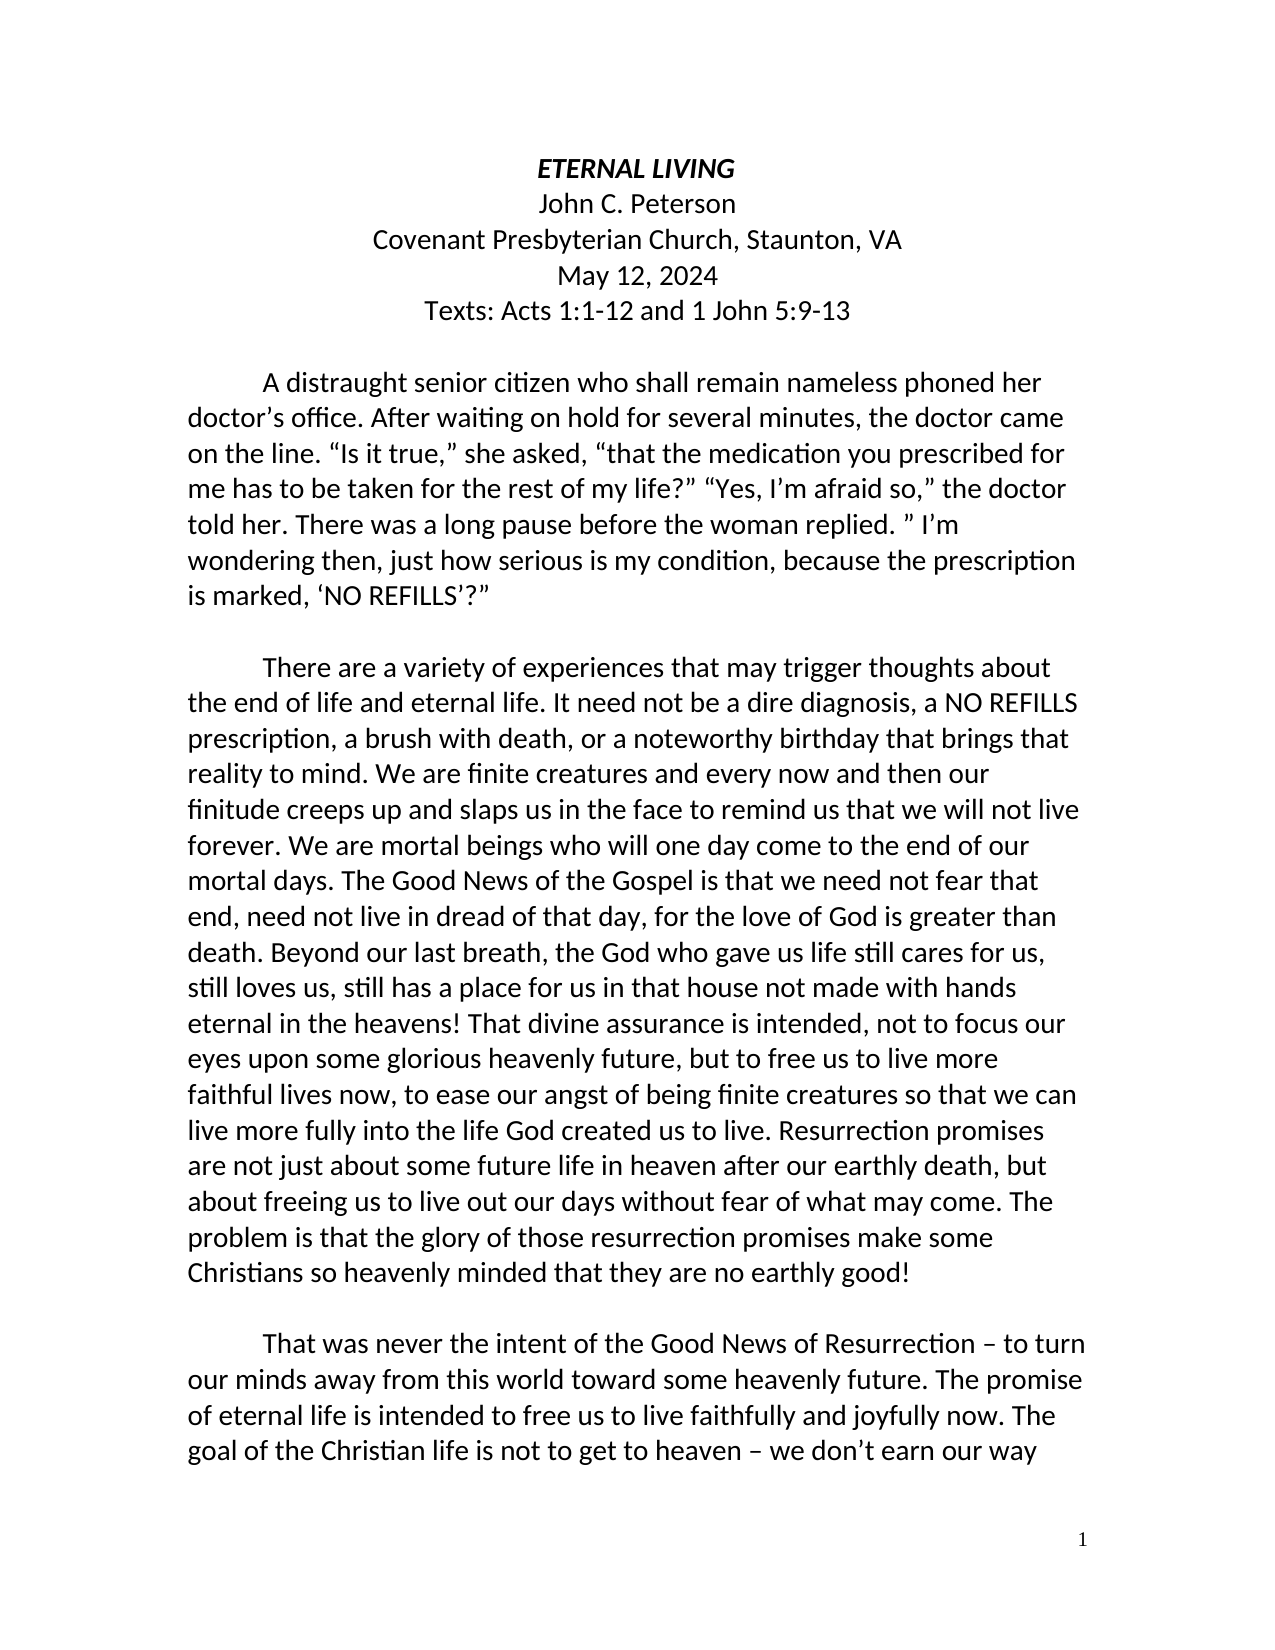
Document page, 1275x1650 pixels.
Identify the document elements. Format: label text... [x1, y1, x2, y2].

text A distraught senior citizen who shall remain nameless phoned her doctor’s office. After waiting on hold for several minutes, the doctor came on the line. “Is it true,” she asked, “that the medication you prescribed for me has to be taken for the rest of my life?” “Yes, I’m afraid so,” the doctor told her. There was a long pause before the woman replied. ” I’m wondering then, just how serious is my condition, because the prescription is marked, ‘NO REFILLS’?” [187, 364, 1087, 613]
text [187, 1326, 1087, 1468]
text Covenant Presbyterian Church, Staunton, VA [187, 221, 1087, 257]
text ETERNAL LIVING [187, 150, 1087, 186]
text May 12, 2024 [187, 257, 1087, 292]
text Texts: Acts 1:1-12 and 1 John 5:9-13 [187, 292, 1087, 328]
text There are a variety of experiences that may trigger thoughts about the end of life and eternal life. It need not be a dire diagnosis, a NO REFILLS prescription, a brush with death, or a noteworthy birthday that brings that reality to mind. We are finite creatures and every now and then our finitude creeps up and slaps us in the face to remind us that we will not live forever. We are mortal beings who will one day come to the end of our mortal days. The Good News of the Gospel is that we need not fear that end, need not live in dread of that day, for the love of God is greater than death. Beyond our last breath, the God who gave us life still cares for us, still loves us, still has a place for us in that house not made with hands eternal in the heavens! That divine assurance is intended, not to focus our eyes upon some glorious heavenly future, but to free us to live more faithful lives now, to ease our angst of being finite creatures so that we can live more fully into the life God created us to live. Resurrection promises are not just about some future life in heaven after our earthly death, but about freeing us to live out our days without fear of what may come. The problem is that the glory of those resurrection promises make some Christians so heavenly minded that they are no earthly good! [187, 649, 1087, 1290]
text John C. Peterson [187, 186, 1087, 221]
